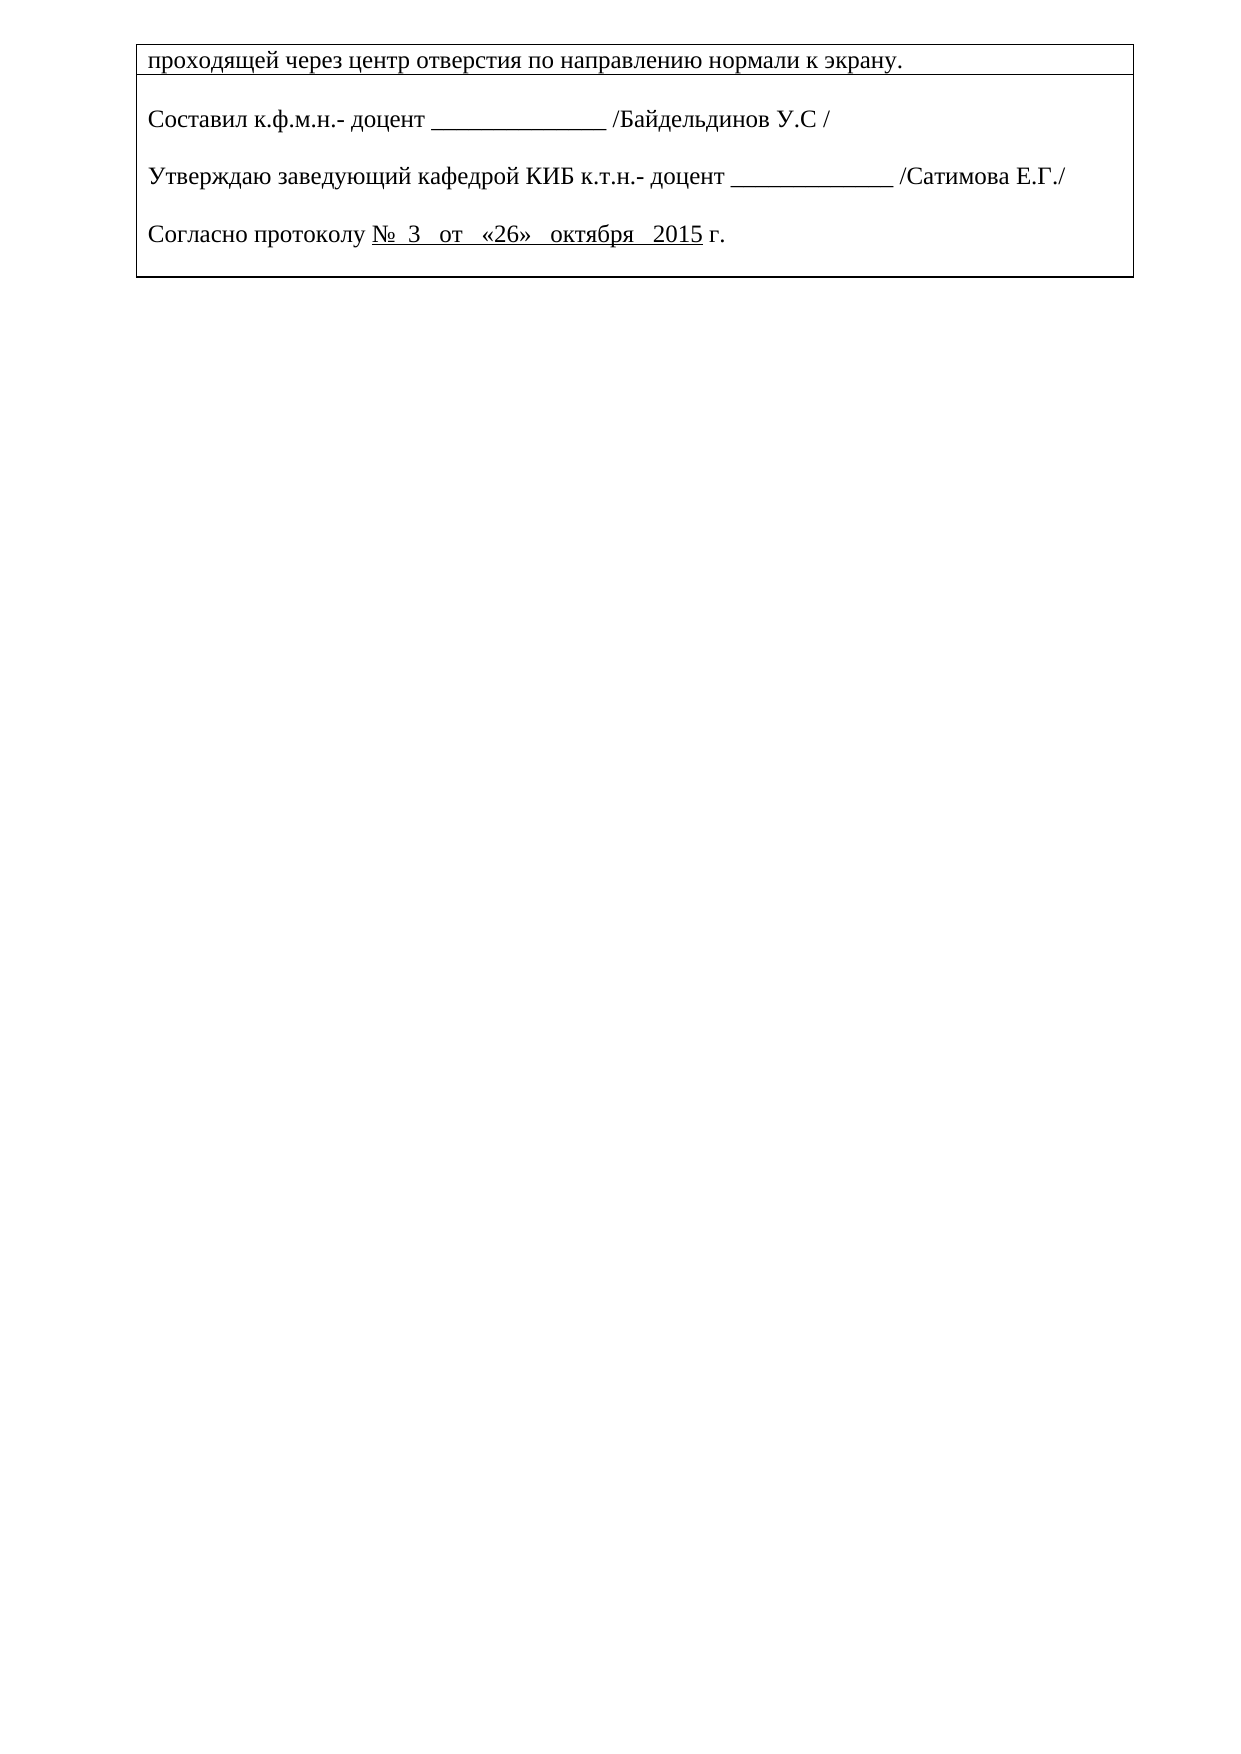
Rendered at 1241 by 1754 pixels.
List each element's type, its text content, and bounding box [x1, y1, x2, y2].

table_cell Составил к.ф.м.н.- доцент ______________ /Байдельдинов У.С / Утверждаю заведующий кафедрой КИБ к.т.н.- доцент _____________ /Сатимова Е.Г./ Согласно протоколу № 3 от «26» октября 2015 г. [137, 75, 1133, 276]
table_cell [137, 45, 1133, 74]
